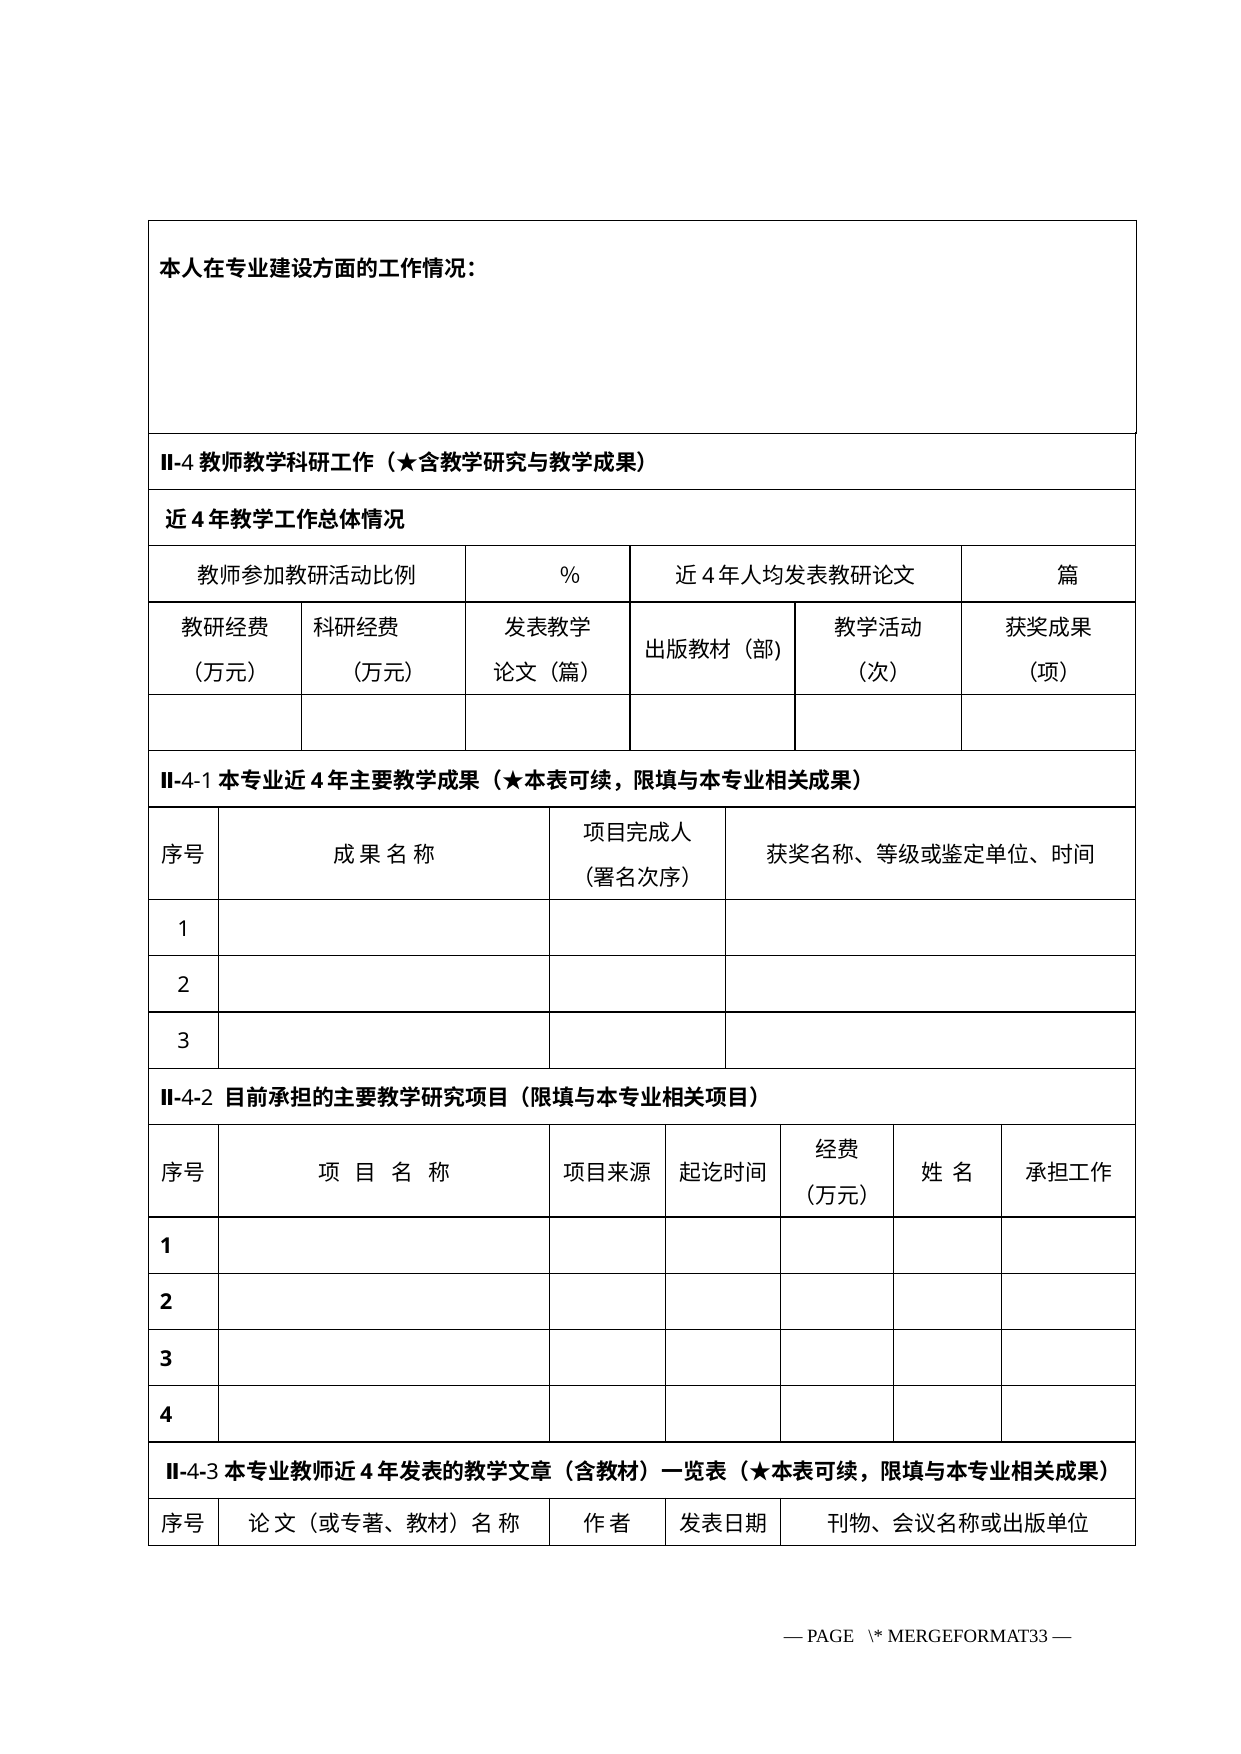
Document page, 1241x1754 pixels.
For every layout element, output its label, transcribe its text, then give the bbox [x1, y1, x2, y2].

table_cell [219, 1330, 549, 1385]
table_cell [550, 1274, 665, 1329]
table_cell [781, 1330, 893, 1385]
table_cell [550, 956, 725, 1011]
table_cell 项目来源 [550, 1125, 665, 1216]
table_cell 教研经费 （万元） [149, 603, 301, 694]
table_cell 教师参加教研活动比例 [149, 546, 465, 601]
table_cell 教学活动 （次） [796, 603, 961, 694]
table_cell [550, 1218, 665, 1273]
table_cell Ⅱ-4-2 目前承担的主要教学研究项目（限填与本专业相关项目） [149, 1069, 1135, 1124]
table_cell [1002, 1330, 1135, 1385]
table_cell 近4年教学工作总体情况 [149, 490, 1135, 545]
table_cell 序号 [149, 1125, 218, 1216]
table_cell 2 [149, 1274, 218, 1329]
table_cell [666, 1330, 780, 1385]
table_cell 1 [149, 1218, 218, 1273]
table_cell 作 者 （注次序） [550, 1499, 665, 1545]
table_cell 获奖成果 （项） [962, 603, 1135, 694]
table_cell [550, 1013, 725, 1068]
table_cell [219, 1013, 549, 1068]
table_cell [962, 695, 1135, 750]
table_cell 2 [149, 956, 218, 1011]
table_cell 项目完成人 （署名次序） [550, 808, 725, 899]
table_cell [466, 695, 629, 750]
table_cell [550, 900, 725, 955]
table_cell [894, 1274, 1001, 1329]
table_cell [631, 695, 794, 750]
table_cell [726, 956, 1135, 1011]
table_cell [894, 1330, 1001, 1385]
table_cell [219, 1274, 549, 1329]
table_cell Ⅱ-4-3 本专业教师近4年发表的教学文章（含教材）一览表（★本表可续，限填与本专业相关成果） [149, 1443, 1135, 1498]
table_cell [781, 1386, 893, 1441]
table_cell 论 文（或专著、教材）名 称 [219, 1499, 549, 1545]
table_cell [219, 1386, 549, 1441]
table_cell 起讫时间 [666, 1125, 780, 1216]
table_cell 3 [149, 1330, 218, 1385]
table_cell 篇 [962, 546, 1135, 601]
table_cell 承担工作 [1002, 1125, 1135, 1216]
table_cell [1002, 1386, 1135, 1441]
table_cell ％ [466, 546, 629, 601]
table_cell [302, 695, 465, 750]
table_cell [796, 695, 961, 750]
table_cell [894, 1218, 1001, 1273]
table_cell 1 [149, 900, 218, 955]
table_cell [726, 1013, 1135, 1068]
table_cell Ⅱ-4-1 本专业近4年主要教学成果（★本表可续，限填与本专业相关成果） [149, 751, 1135, 806]
table_cell [1002, 1218, 1135, 1273]
table_cell [781, 1218, 893, 1273]
table_cell [666, 1218, 780, 1273]
table_cell 序号 [149, 1499, 218, 1545]
table_cell 发表教学 论文（篇） [466, 603, 629, 694]
table_cell [550, 1386, 665, 1441]
table_cell 姓 名 [894, 1125, 1001, 1216]
table_cell 4 [149, 1386, 218, 1441]
table_cell 项 目 名 称 [219, 1125, 549, 1216]
table_cell 获奖名称、等级或鉴定单位、时间 [726, 808, 1135, 899]
table_cell 近4年人均发表教研论文 [631, 546, 961, 601]
table_cell 3 [149, 1013, 218, 1068]
table_cell [726, 900, 1135, 955]
table_cell 序号 [149, 808, 218, 899]
table_cell [149, 695, 301, 750]
table_cell [1002, 1274, 1135, 1329]
table_cell [219, 1218, 549, 1273]
table_cell [550, 1330, 665, 1385]
table_cell [781, 1274, 893, 1329]
table_cell [219, 956, 549, 1011]
table_cell Ⅱ-4 教师教学科研工作（★含教学研究与教学成果） [149, 434, 1135, 489]
table_cell [666, 1386, 780, 1441]
table_cell 刊物、会议名称或出版单位 [781, 1499, 1135, 1545]
table_cell 出版教材（部) [631, 603, 794, 694]
table_cell 经费 （万元） [781, 1125, 893, 1216]
table_cell 发表日期 出版日期 [666, 1499, 780, 1545]
table_cell 成 果 名 称 [219, 808, 549, 899]
table_cell 科研经费 （万元） [302, 603, 465, 694]
table_cell [894, 1386, 1001, 1441]
table_cell [666, 1274, 780, 1329]
table_cell 本人在专业建设方面的工作情况： [149, 221, 1136, 433]
table_cell [219, 900, 549, 955]
